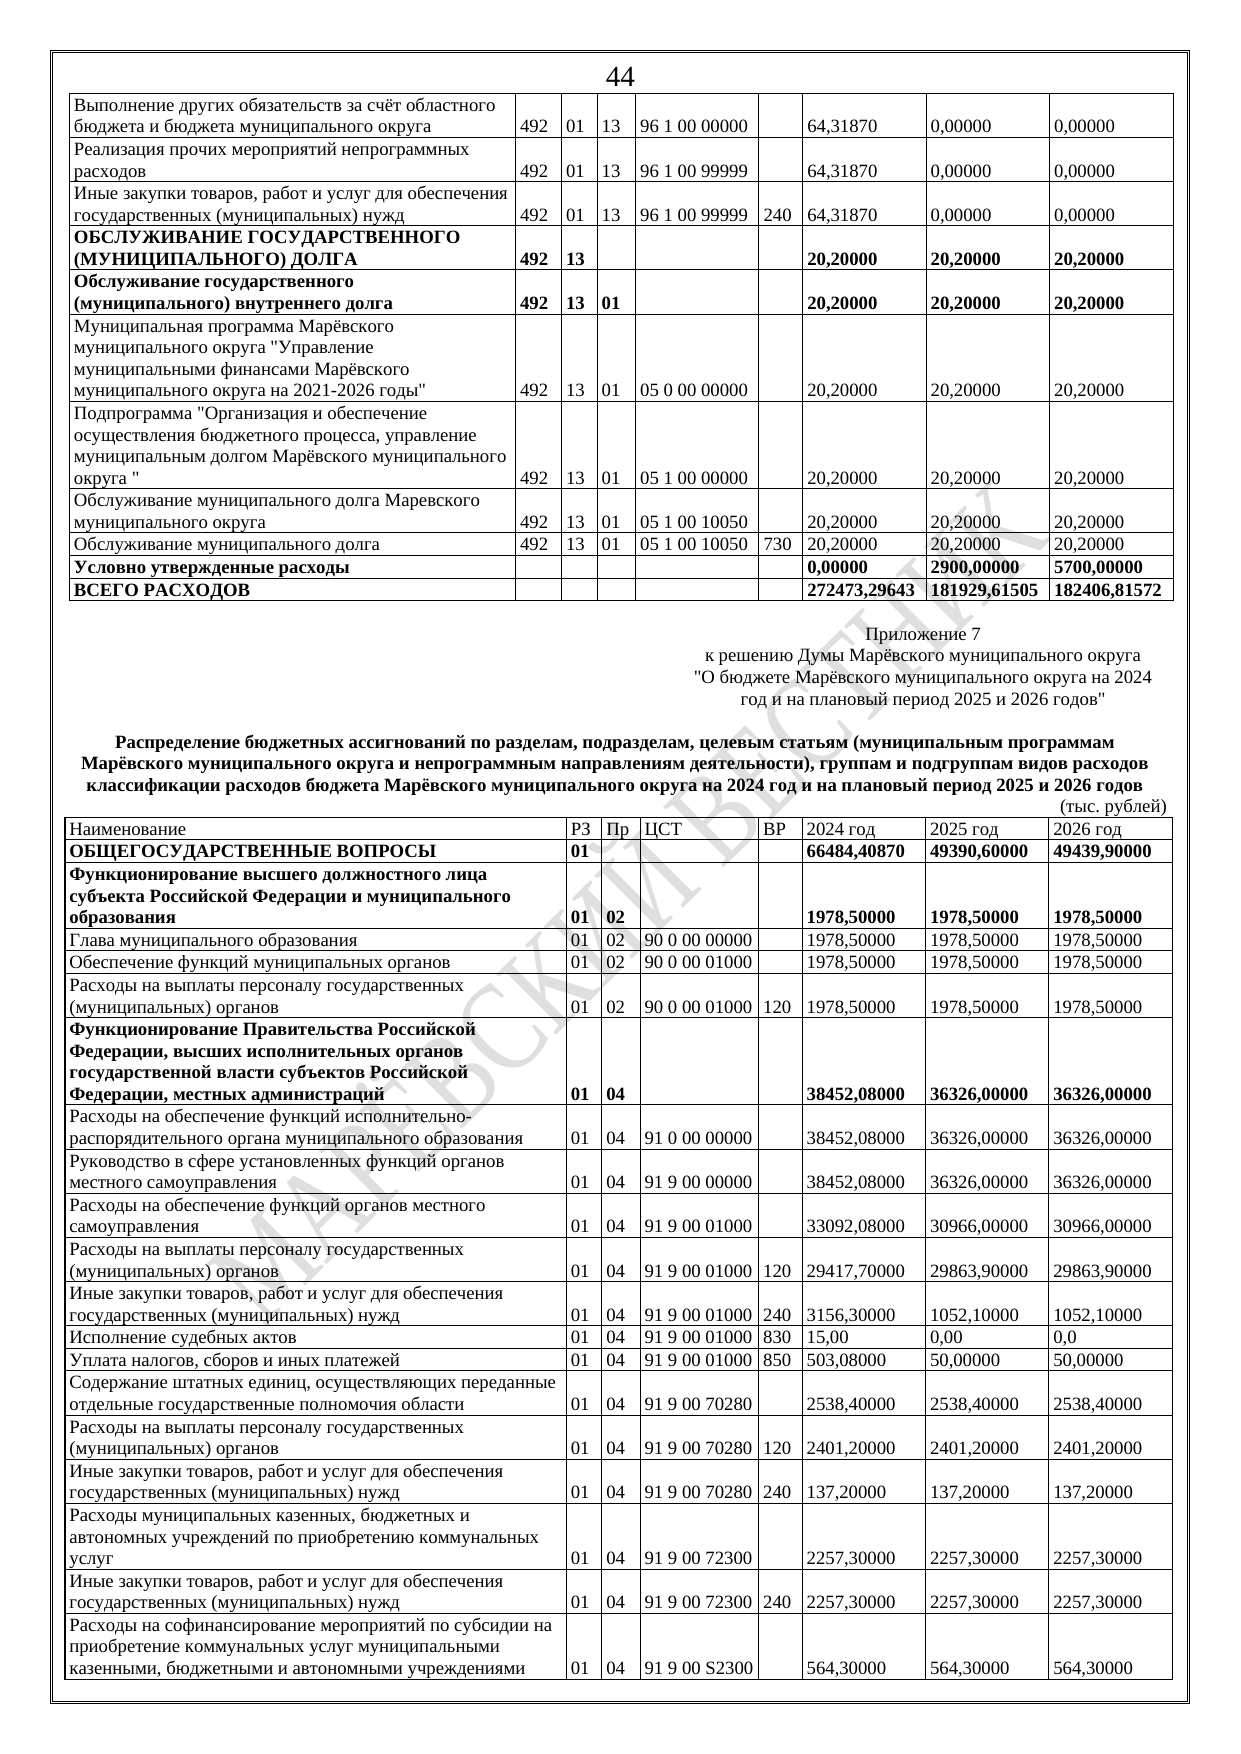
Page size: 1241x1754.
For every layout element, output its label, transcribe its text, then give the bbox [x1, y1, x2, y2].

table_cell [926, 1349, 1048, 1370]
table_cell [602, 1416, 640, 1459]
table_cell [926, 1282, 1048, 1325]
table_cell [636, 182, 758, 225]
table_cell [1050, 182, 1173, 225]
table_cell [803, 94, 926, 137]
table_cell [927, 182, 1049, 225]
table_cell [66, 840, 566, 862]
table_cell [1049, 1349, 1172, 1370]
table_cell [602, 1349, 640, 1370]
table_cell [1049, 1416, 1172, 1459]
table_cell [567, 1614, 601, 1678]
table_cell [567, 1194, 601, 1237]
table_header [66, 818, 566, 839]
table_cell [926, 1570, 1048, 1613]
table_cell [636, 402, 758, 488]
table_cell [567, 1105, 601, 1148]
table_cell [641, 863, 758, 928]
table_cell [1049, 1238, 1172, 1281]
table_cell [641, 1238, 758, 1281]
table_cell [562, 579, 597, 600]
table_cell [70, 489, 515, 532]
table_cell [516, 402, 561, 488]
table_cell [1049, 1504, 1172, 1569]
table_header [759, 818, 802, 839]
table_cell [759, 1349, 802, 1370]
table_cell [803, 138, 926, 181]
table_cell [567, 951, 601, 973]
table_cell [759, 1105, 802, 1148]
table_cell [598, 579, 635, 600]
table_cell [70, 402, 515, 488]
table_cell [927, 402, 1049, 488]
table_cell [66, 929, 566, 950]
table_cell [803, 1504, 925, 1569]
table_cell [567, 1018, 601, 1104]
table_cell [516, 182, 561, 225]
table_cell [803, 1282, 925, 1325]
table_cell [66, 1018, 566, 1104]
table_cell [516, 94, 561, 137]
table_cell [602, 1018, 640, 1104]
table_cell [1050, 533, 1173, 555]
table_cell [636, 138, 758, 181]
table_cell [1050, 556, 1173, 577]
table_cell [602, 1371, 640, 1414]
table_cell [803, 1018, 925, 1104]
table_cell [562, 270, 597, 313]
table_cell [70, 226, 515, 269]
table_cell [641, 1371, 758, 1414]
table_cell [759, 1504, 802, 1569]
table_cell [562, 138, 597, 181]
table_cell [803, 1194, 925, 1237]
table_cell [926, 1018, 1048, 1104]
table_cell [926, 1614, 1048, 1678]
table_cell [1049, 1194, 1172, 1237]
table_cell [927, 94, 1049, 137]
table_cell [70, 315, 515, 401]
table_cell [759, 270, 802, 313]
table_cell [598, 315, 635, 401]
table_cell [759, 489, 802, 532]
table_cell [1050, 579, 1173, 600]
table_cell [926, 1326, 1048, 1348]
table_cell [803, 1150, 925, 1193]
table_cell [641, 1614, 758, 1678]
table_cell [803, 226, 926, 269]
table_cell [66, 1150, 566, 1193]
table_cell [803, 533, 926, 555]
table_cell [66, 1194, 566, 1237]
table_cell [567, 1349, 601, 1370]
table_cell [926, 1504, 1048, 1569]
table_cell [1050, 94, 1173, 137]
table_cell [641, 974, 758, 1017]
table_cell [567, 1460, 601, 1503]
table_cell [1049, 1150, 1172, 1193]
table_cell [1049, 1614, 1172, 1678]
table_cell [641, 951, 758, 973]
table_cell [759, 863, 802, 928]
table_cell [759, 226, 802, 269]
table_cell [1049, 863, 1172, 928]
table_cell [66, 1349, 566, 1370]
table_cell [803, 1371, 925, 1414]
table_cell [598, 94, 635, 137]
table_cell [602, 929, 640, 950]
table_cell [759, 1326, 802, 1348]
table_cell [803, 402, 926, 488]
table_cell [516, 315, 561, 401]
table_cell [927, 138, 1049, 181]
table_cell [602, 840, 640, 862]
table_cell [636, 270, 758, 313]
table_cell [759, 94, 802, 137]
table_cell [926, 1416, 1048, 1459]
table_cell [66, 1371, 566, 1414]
text (тыс. рублей) [63, 795, 1167, 817]
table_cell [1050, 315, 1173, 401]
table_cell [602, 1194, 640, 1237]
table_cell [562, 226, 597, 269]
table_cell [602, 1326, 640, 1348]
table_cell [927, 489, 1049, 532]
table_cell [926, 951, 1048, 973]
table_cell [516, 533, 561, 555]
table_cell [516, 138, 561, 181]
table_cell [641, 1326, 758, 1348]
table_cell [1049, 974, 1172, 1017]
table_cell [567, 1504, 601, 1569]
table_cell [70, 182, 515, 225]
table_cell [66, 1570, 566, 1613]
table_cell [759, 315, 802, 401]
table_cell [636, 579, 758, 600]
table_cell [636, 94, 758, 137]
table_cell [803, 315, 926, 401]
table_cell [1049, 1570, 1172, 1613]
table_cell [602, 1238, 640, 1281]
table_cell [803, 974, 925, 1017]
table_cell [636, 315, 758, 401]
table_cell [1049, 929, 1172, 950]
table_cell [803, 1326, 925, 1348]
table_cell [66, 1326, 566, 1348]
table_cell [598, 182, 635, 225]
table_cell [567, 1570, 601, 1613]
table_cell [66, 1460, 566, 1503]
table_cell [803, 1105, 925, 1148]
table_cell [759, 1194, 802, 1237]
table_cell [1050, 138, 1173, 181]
text "О бюджете Марёвского муниципального округа на 2024 год и на плановый период 2025 и 2026 годов" [679, 666, 1167, 709]
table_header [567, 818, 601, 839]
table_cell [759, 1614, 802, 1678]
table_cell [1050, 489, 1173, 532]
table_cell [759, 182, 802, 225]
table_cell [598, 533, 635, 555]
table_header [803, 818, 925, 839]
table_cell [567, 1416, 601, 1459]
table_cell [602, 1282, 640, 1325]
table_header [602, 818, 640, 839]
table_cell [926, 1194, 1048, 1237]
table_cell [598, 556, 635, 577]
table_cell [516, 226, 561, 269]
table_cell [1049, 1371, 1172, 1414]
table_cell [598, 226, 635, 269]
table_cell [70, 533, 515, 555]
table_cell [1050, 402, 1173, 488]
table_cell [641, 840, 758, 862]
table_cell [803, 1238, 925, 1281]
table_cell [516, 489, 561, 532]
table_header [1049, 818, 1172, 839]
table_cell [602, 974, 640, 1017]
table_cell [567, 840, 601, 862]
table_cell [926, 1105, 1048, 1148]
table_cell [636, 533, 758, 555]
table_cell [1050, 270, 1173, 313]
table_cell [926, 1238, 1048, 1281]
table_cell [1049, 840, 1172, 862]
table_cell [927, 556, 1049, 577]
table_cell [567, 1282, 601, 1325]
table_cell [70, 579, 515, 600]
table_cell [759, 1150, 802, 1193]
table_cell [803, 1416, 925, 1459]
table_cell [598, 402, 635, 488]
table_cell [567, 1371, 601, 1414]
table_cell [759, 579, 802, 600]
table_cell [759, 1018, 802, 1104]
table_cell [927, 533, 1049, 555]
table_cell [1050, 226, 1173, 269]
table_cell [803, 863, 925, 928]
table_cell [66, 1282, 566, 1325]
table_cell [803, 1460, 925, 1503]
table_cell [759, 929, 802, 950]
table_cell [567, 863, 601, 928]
text Распределение бюджетных ассигнований по разделам, подразделам, целевым статьям (муниципальным программам Марёвского муниципального округа и непрограммным направлениям деятельности), группам и подгруппам видов расходов классификации расходов бюджета Марёвского муниципального округа на 2024 год и на плановый период 2025 и 2026 годов [63, 731, 1167, 795]
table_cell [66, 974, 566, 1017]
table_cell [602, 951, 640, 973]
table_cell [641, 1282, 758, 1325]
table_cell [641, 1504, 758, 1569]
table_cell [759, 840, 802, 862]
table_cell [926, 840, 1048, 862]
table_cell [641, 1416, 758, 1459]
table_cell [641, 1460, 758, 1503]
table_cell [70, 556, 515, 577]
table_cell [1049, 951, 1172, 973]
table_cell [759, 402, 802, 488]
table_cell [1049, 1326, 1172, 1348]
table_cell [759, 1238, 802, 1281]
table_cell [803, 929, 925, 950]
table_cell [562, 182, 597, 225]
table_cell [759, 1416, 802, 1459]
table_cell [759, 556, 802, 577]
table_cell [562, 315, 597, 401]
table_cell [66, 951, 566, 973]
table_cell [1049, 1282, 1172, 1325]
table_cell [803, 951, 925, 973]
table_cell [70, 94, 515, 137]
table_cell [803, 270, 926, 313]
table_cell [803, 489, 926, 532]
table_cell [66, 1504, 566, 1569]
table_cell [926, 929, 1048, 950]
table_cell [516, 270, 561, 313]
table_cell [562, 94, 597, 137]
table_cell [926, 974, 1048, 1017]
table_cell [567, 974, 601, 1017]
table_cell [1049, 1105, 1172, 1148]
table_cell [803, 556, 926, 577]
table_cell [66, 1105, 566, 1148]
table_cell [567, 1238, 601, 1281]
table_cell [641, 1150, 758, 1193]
text к решению Думы Марёвского муниципального округа [679, 644, 1167, 666]
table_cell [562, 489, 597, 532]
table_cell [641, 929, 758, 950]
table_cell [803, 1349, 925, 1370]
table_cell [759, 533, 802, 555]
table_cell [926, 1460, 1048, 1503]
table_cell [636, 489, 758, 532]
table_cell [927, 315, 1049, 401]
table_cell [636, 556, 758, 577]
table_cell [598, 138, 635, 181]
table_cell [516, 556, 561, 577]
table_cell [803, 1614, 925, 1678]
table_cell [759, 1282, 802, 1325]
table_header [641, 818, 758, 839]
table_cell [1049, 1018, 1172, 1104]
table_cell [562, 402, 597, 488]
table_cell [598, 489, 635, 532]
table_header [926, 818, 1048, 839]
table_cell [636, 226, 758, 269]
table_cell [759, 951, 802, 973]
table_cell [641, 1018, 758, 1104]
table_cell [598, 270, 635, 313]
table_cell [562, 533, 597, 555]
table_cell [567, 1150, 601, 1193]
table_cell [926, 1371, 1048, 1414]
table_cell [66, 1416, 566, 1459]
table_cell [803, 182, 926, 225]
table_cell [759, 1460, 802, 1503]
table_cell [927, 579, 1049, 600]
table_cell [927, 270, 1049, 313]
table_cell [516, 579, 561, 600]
text Приложение 7 [679, 623, 1167, 644]
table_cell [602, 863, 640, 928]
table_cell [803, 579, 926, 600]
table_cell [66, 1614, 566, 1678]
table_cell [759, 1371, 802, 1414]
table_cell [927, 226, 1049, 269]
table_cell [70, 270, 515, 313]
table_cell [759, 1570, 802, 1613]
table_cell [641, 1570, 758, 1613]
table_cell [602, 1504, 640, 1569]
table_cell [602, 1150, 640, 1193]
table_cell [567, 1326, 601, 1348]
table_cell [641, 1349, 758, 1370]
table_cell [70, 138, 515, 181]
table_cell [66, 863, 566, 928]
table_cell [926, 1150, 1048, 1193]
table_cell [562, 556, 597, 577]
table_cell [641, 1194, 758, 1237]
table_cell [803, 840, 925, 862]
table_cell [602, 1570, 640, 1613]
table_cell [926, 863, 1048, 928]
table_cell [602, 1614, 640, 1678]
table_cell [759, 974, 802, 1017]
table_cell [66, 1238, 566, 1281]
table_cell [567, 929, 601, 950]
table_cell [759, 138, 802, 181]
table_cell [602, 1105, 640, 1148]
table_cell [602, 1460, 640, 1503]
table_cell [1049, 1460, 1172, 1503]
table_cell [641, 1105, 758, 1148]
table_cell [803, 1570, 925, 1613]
